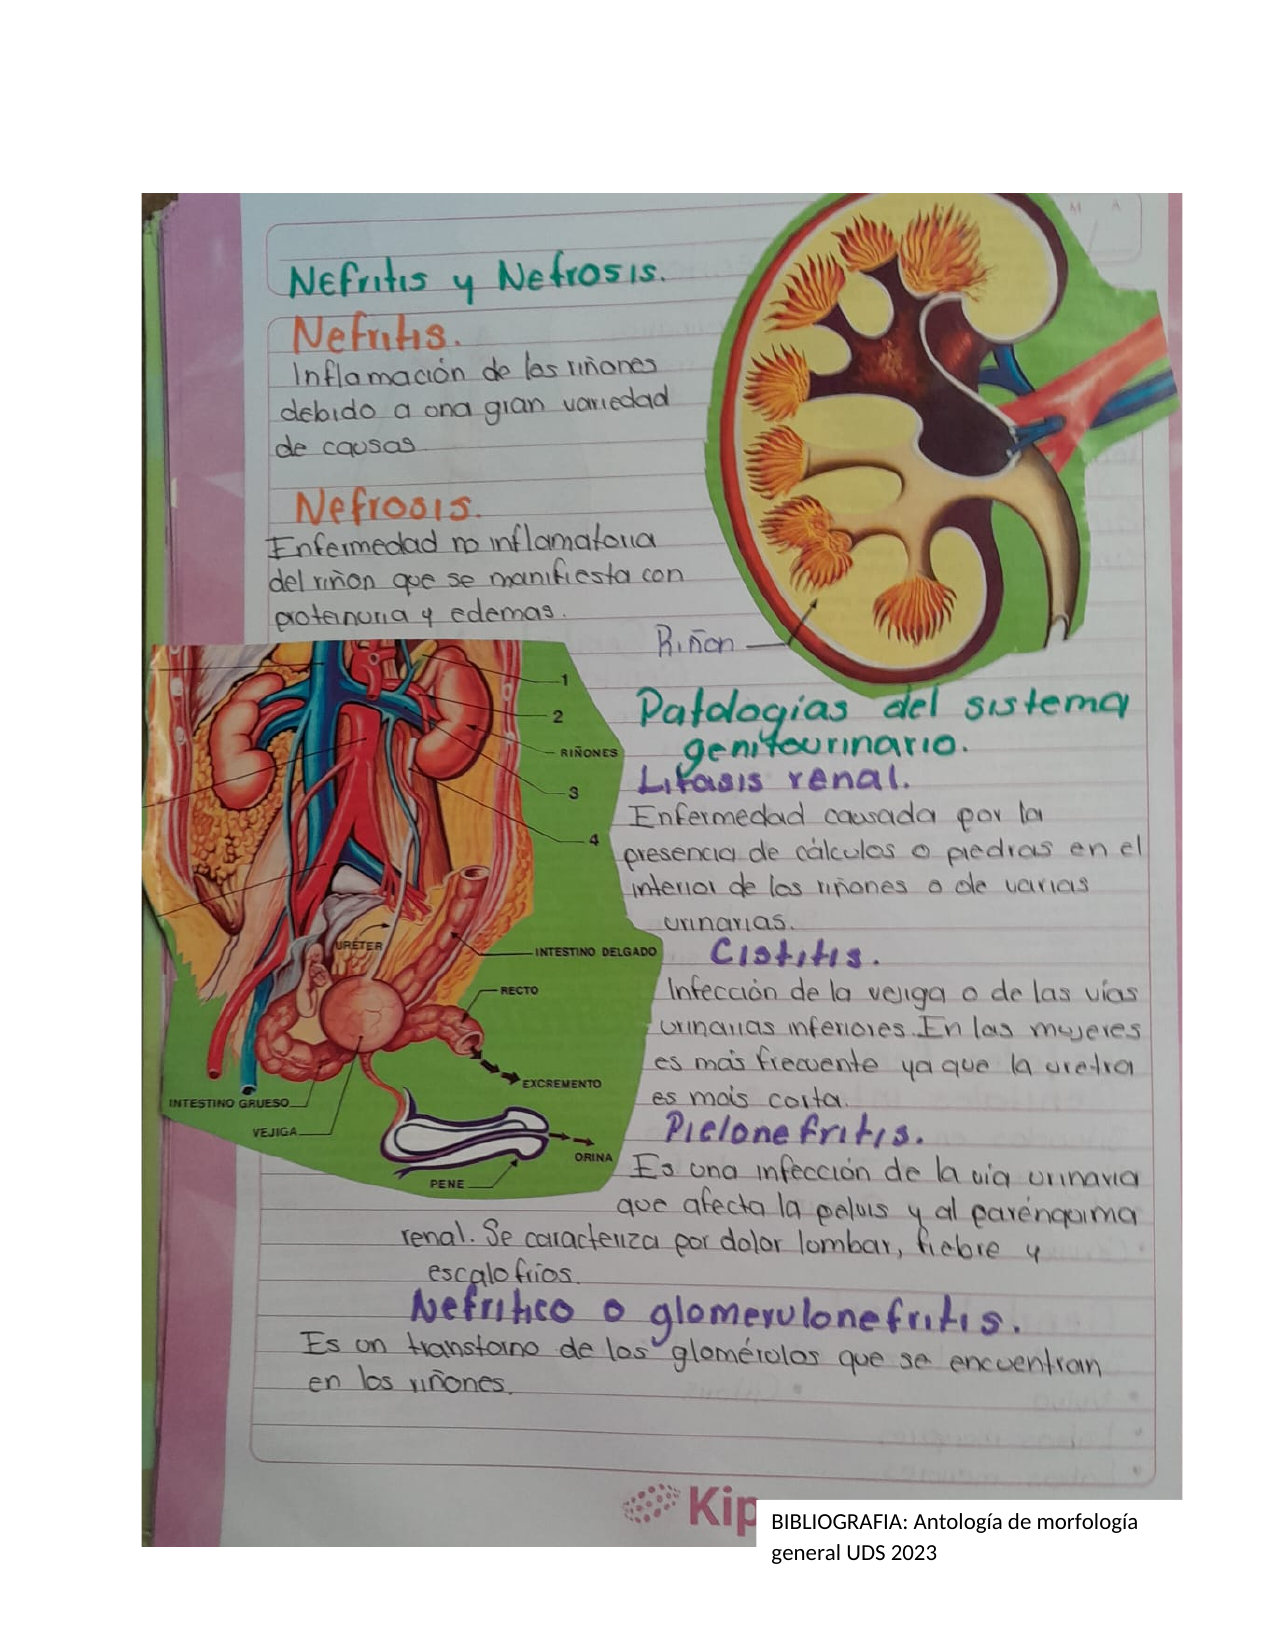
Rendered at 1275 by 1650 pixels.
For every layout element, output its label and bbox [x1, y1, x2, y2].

picture [141, 193, 1183, 1547]
